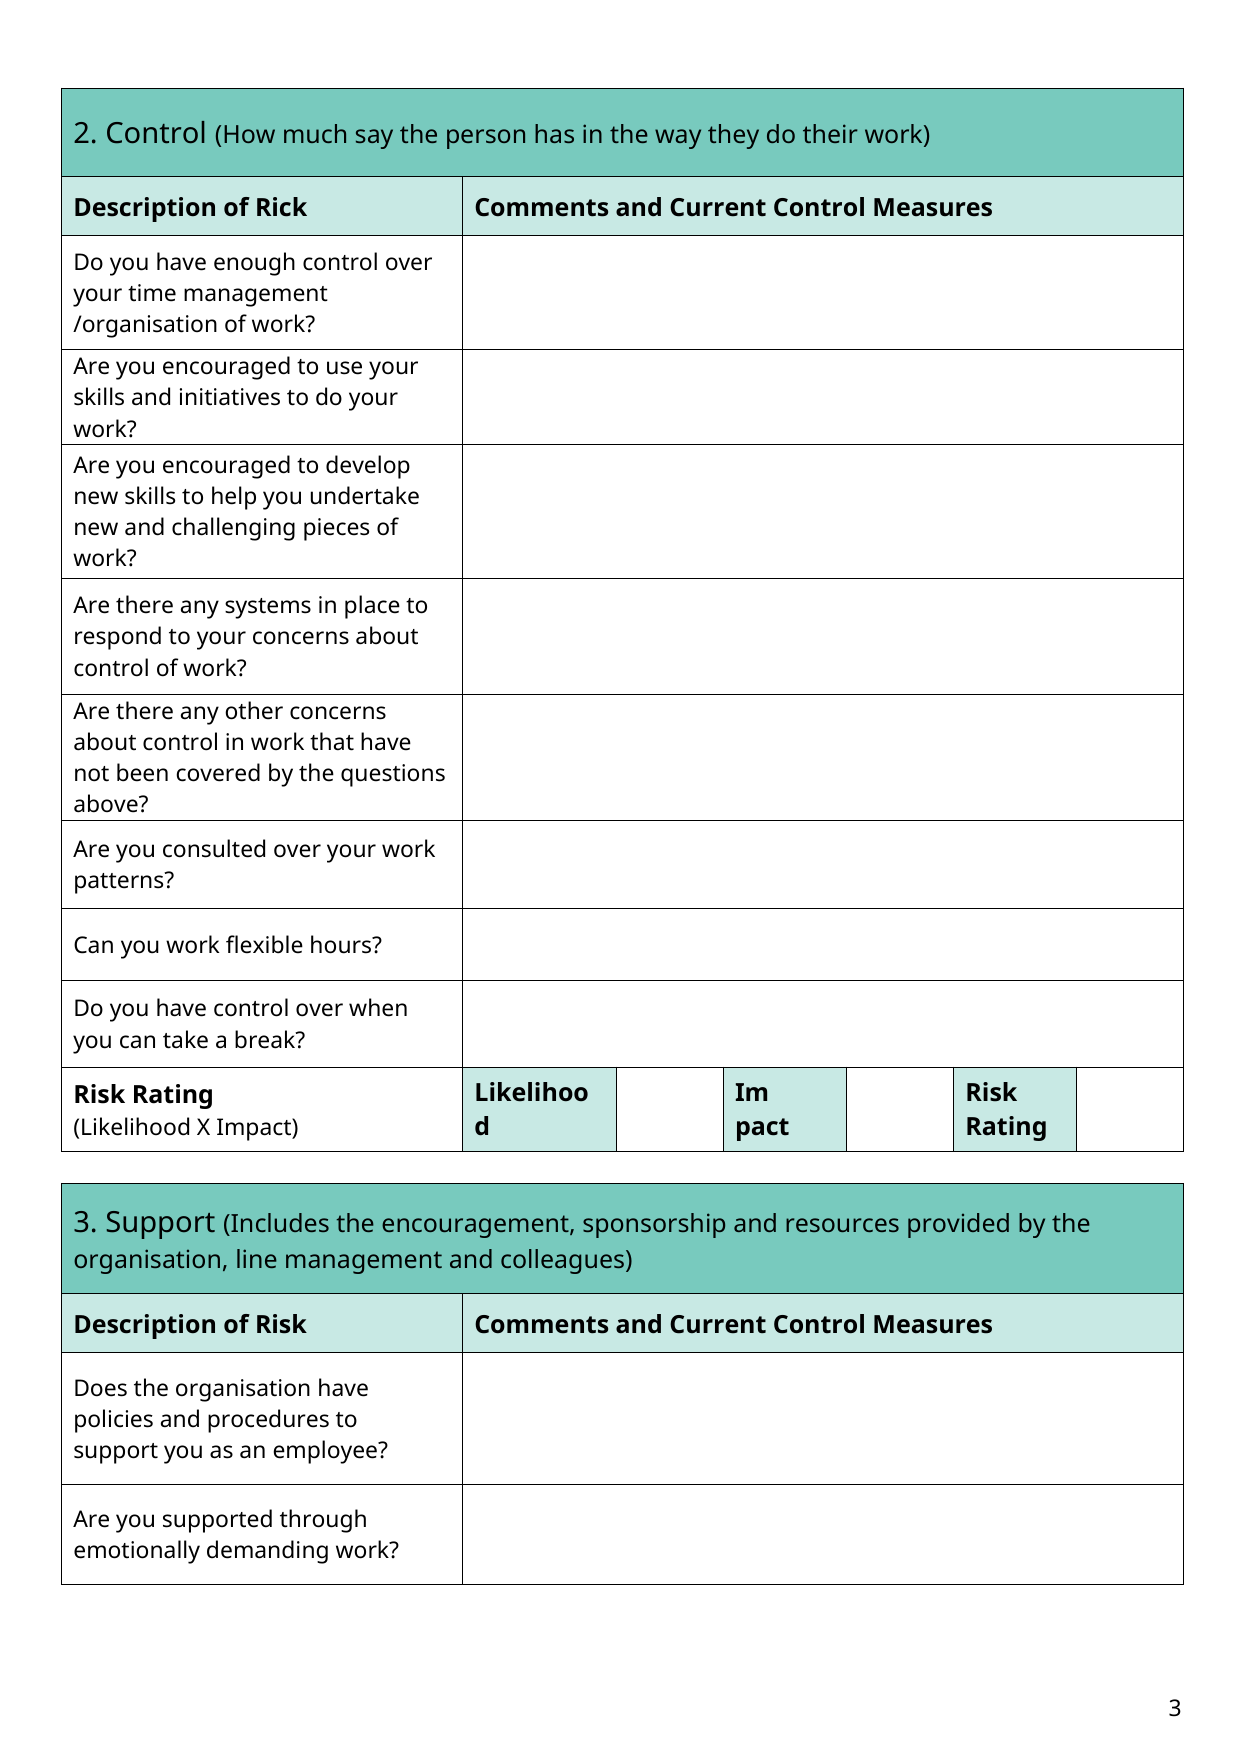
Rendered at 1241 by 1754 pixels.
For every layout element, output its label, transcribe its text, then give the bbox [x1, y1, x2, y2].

table_cell Do you have enough control over your time management /organisation of work? [62, 236, 462, 349]
table_cell Risk Rating [954, 1068, 1076, 1151]
table_cell [463, 695, 1183, 819]
table_cell Are you consulted over your work patterns? [62, 821, 462, 908]
table_cell Description of Rick [62, 177, 462, 235]
table_cell Comments and Current Control Measures [463, 177, 1183, 235]
table_cell Description of Risk [62, 1294, 462, 1352]
table_cell [617, 1068, 723, 1151]
table_cell Comments and Current Control Measures [463, 1294, 1183, 1352]
table_cell Can you work flexible hours? [62, 909, 462, 980]
table_cell [463, 579, 1183, 693]
table_cell [463, 1485, 1183, 1584]
table_cell Impact [724, 1068, 846, 1151]
table_cell Are you supported through emotionally demanding work? [62, 1485, 462, 1584]
table_cell Likelihood [463, 1068, 616, 1151]
table_header 2. Control (How much say the person has in the way they do their work) [62, 89, 1183, 176]
table_cell [463, 1353, 1183, 1484]
table_cell [463, 909, 1183, 980]
table_cell Are you encouraged to use your skills and initiatives to do your work? [62, 350, 462, 444]
table_cell [463, 821, 1183, 908]
table_cell Are there any systems in place to respond to your concerns about control of work? [62, 579, 462, 693]
table_cell Does the organisation have policies and procedures to support you as an employee? [62, 1353, 462, 1484]
table_cell Risk Rating (Likelihood X Impact) [62, 1068, 462, 1151]
table_cell [847, 1068, 953, 1151]
table_cell Are there any other concerns about control in work that have not been covered by the questions above? [62, 695, 462, 819]
table_cell [1077, 1068, 1183, 1151]
table_cell [463, 236, 1183, 349]
table_header 3. Support (Includes the encouragement, sponsorship and resources provided by the organisation, line management and colleagues) [62, 1184, 1183, 1293]
table_cell [463, 350, 1183, 444]
table_cell Are you encouraged to develop new skills to help you undertake new and challenging pieces of work? [62, 445, 462, 577]
table_cell [463, 445, 1183, 577]
table_cell [463, 981, 1183, 1067]
table_cell Do you have control over when you can take a break? [62, 981, 462, 1067]
